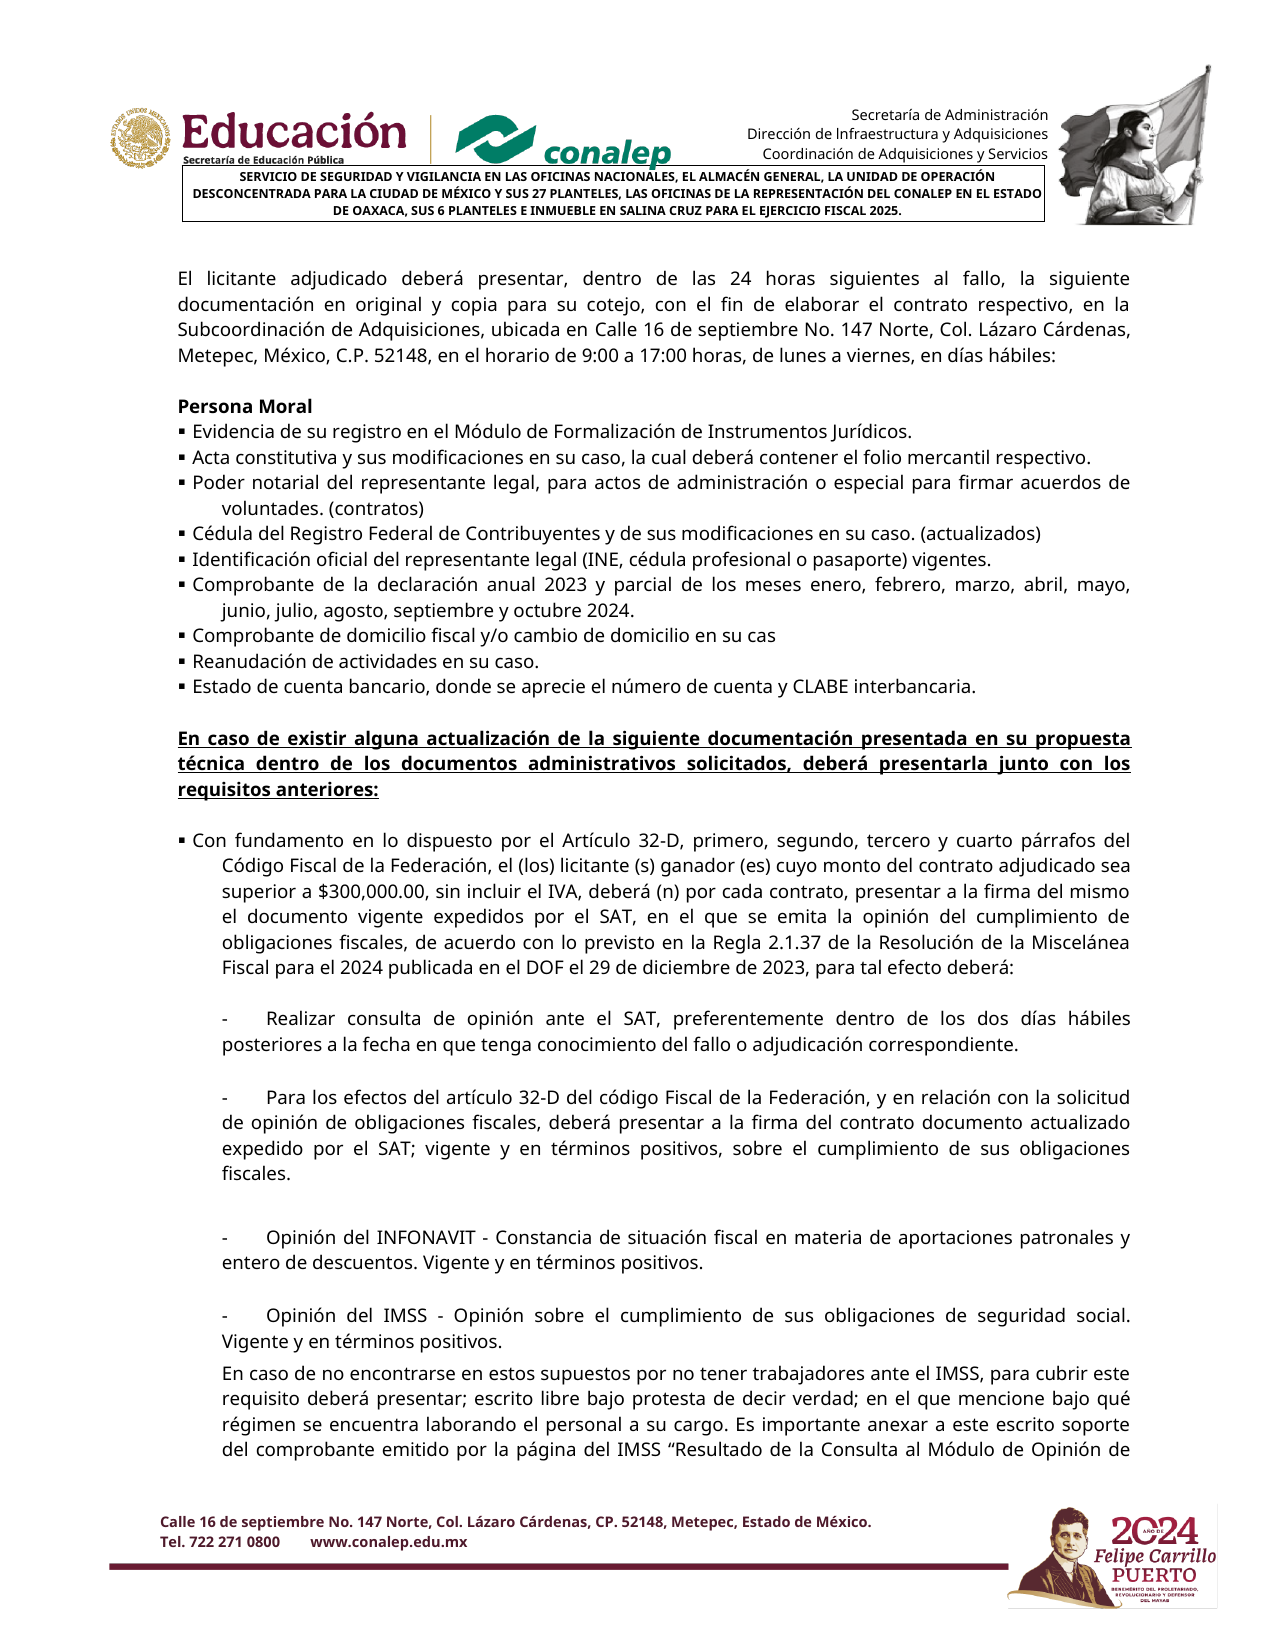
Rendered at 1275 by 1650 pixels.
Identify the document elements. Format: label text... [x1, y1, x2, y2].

list Opinión del INFONAVIT - Constancia de situación fiscal en materia de aportaciones patronales y entero de descuentos. Vigente y en términos positivos. [222, 1224, 1132, 1275]
list Estado de cuenta bancario, donde se aprecie el número de cuenta y CLABE interbancaria. [177, 674, 1132, 699]
list Reanudación de actividades en su caso. [177, 648, 1132, 674]
list Evidencia de su registro en el Módulo de Formalización de Instrumentos Jurídicos. [177, 418, 1132, 444]
list Realizar consulta de opinión ante el SAT, preferentemente dentro de los dos días hábiles posteriores a la fecha en que tenga conocimiento del fallo o adjudicación correspondiente. [222, 1006, 1132, 1057]
text En caso de existir alguna actualización de la siguiente documentación presentada en su propuesta técnica dentro de los documentos administrativos solicitados, deberá presentarla junto con los requisitos anteriores: [177, 725, 1132, 747]
list Con fundamento en lo dispuesto por el Artículo 32-D, primero, segundo, tercero y cuarto párrafos del Código Fiscal de la Federación, el (los) licitante (s) ganador (es) cuyo monto del contrato adjudicado sea superior a $300,000.00, sin incluir el IVA, deberá (n) por cada contrato, presentar a la firma del mismo el documento vigente expedidos por el SAT, en el que se emita la opinión del cumplimiento de obligaciones fiscales, de acuerdo con lo previsto en la Regla 2.1.37 de la Resolución de la Miscelánea Fiscal para el 2024 publicada en el DOF el 29 de diciembre de 2023, para tal efecto deberá: [177, 827, 1132, 980]
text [222, 1360, 1132, 1462]
text El licitante adjudicado deberá presentar, dentro de las 24 horas siguientes al fallo, la siguiente documentación en original y copia para su cotejo, con el fin de elaborar el contrato respectivo, en la Subcoordinación de Adquisiciones, ubicada en Calle 16 de septiembre No. 147 Norte, Col. Lázaro Cárdenas, Metepec, México, C.P. 52148, en el horario de 9:00 a 17:00 horas, de lunes a viernes, en días hábiles: [177, 265, 1132, 367]
list Comprobante de domicilio fiscal y/o cambio de domicilio en su cas [177, 623, 1132, 648]
picture [7, 0, 1275, 1650]
list Poder notarial del representante legal, para actos de administración o especial para firmar acuerdos de voluntades. (contratos) [177, 469, 1132, 521]
text En caso de existir alguna actualización de la siguiente documentación presentada en su propuesta técnica dentro de los documentos administrativos solicitados, deberá presentarla junto con los requisitos anteriores: [177, 748, 1132, 801]
list Cédula del Registro Federal de Contribuyentes y de sus modificaciones en su caso. (actualizados) [177, 521, 1132, 546]
list Acta constitutiva y sus modificaciones en su caso, la cual deberá contener el folio mercantil respectivo. [177, 444, 1132, 469]
list Opinión del IMSS - Opinión sobre el cumplimiento de sus obligaciones de seguridad social. Vigente y en términos positivos. [222, 1303, 1132, 1354]
text Persona Moral [177, 393, 1132, 418]
list Comprobante de la declaración anual 2023 y parcial de los meses enero, febrero, marzo, abril, mayo, junio, julio, agosto, septiembre y octubre 2024. [177, 572, 1132, 623]
list Para los efectos del artículo 32-D del código Fiscal de la Federación, y en relación con la solicitud de opinión de obligaciones fiscales, deberá presentar a la firma del contrato documento actualizado expedido por el SAT; vigente y en términos positivos, sobre el cumplimiento de sus obligaciones fiscales. [222, 1084, 1132, 1186]
list Identificación oficial del representante legal (INE, cédula profesional o pasaporte) vigentes. [177, 546, 1132, 572]
